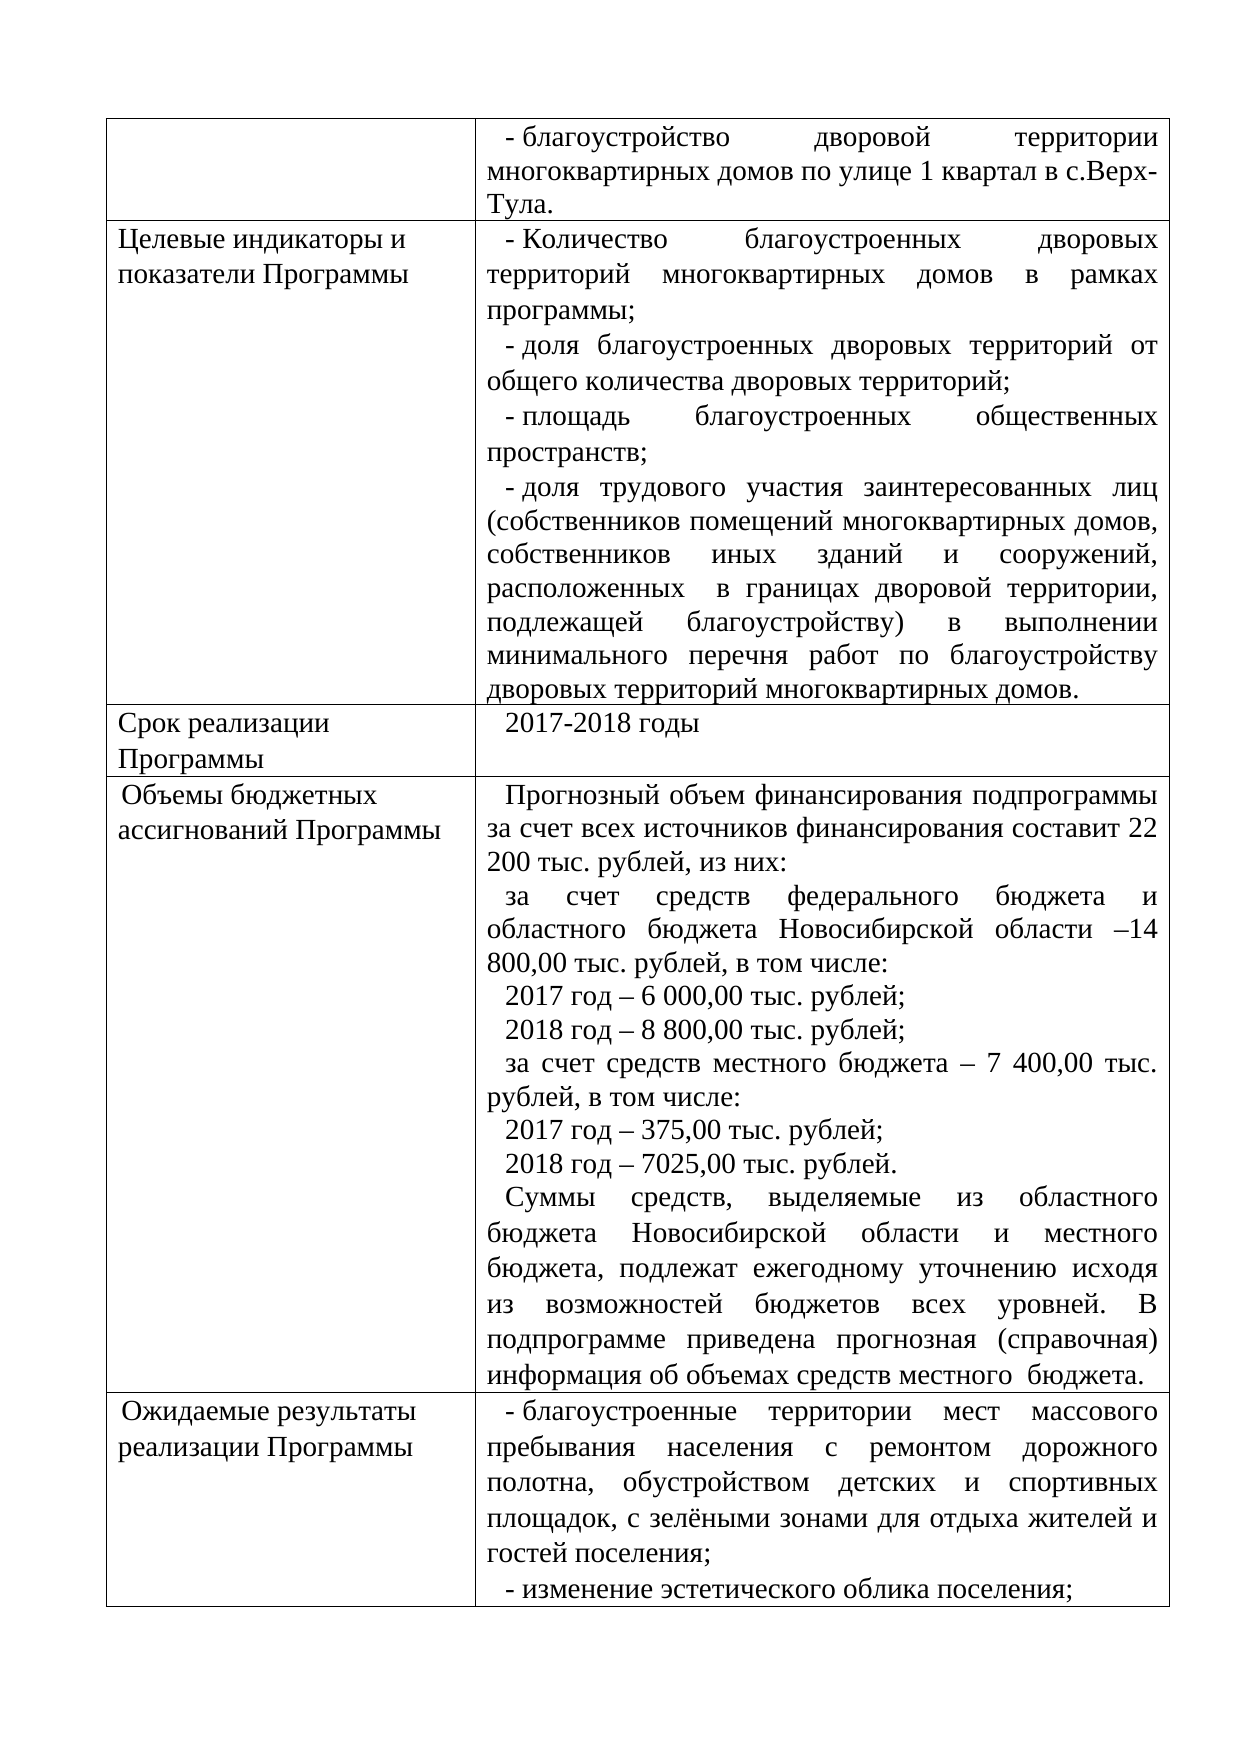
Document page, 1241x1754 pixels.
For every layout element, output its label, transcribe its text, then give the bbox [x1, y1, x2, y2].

table_cell Прогнозный объем финансирования подпрограммы за счет всех источников финансирования составит 22 200 тыс. рублей, из них: за счет средств федерального бюджета и областного бюджета Новосибирской области –14 800,00 тыс. рублей, в том числе: 2017 год – 6 000,00 тыс. рублей; 2018 год – 8 800,00 тыс. рублей; за счет средств местного бюджета – 7 400,00 тыс. рублей, в том числе: 2017 год – 375,00 тыс. рублей; 2018 год – 7025,00 тыс. рублей. Суммы средств, выделяемые из областного бюджета Новосибирской области и местного бюджета, подлежат ежегодному уточнению исходя из возможностей бюджетов всех уровней. В подпрограмме приведена прогнозная (справочная) информация об объемах средств местного бюджета. [476, 777, 1169, 1392]
table_cell Срок реализации Программы [107, 705, 475, 776]
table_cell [107, 1393, 475, 1606]
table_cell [107, 119, 475, 220]
table_cell 2017-2018 годы [476, 705, 1169, 776]
table_cell Объемы бюджетных ассигнований Программы [107, 777, 475, 1392]
table_cell Целевые индикаторы и показатели Программы [107, 221, 475, 704]
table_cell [476, 119, 1169, 220]
table_cell - Количество благоустроенных дворовых территорий многоквартирных домов в рамках программы; - доля благоустроенных дворовых территорий от общего количества дворовых территорий; - площадь благоустроенных общественных пространств; - доля трудового участия заинтересованных лиц (собственников помещений многоквартирных домов, собственников иных зданий и сооружений, расположенных в границах дворовой территории, подлежащей благоустройству) в выполнении минимального перечня работ по благоустройству дворовых территорий многоквартирных домов. [476, 221, 1169, 704]
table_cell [476, 1393, 1169, 1606]
